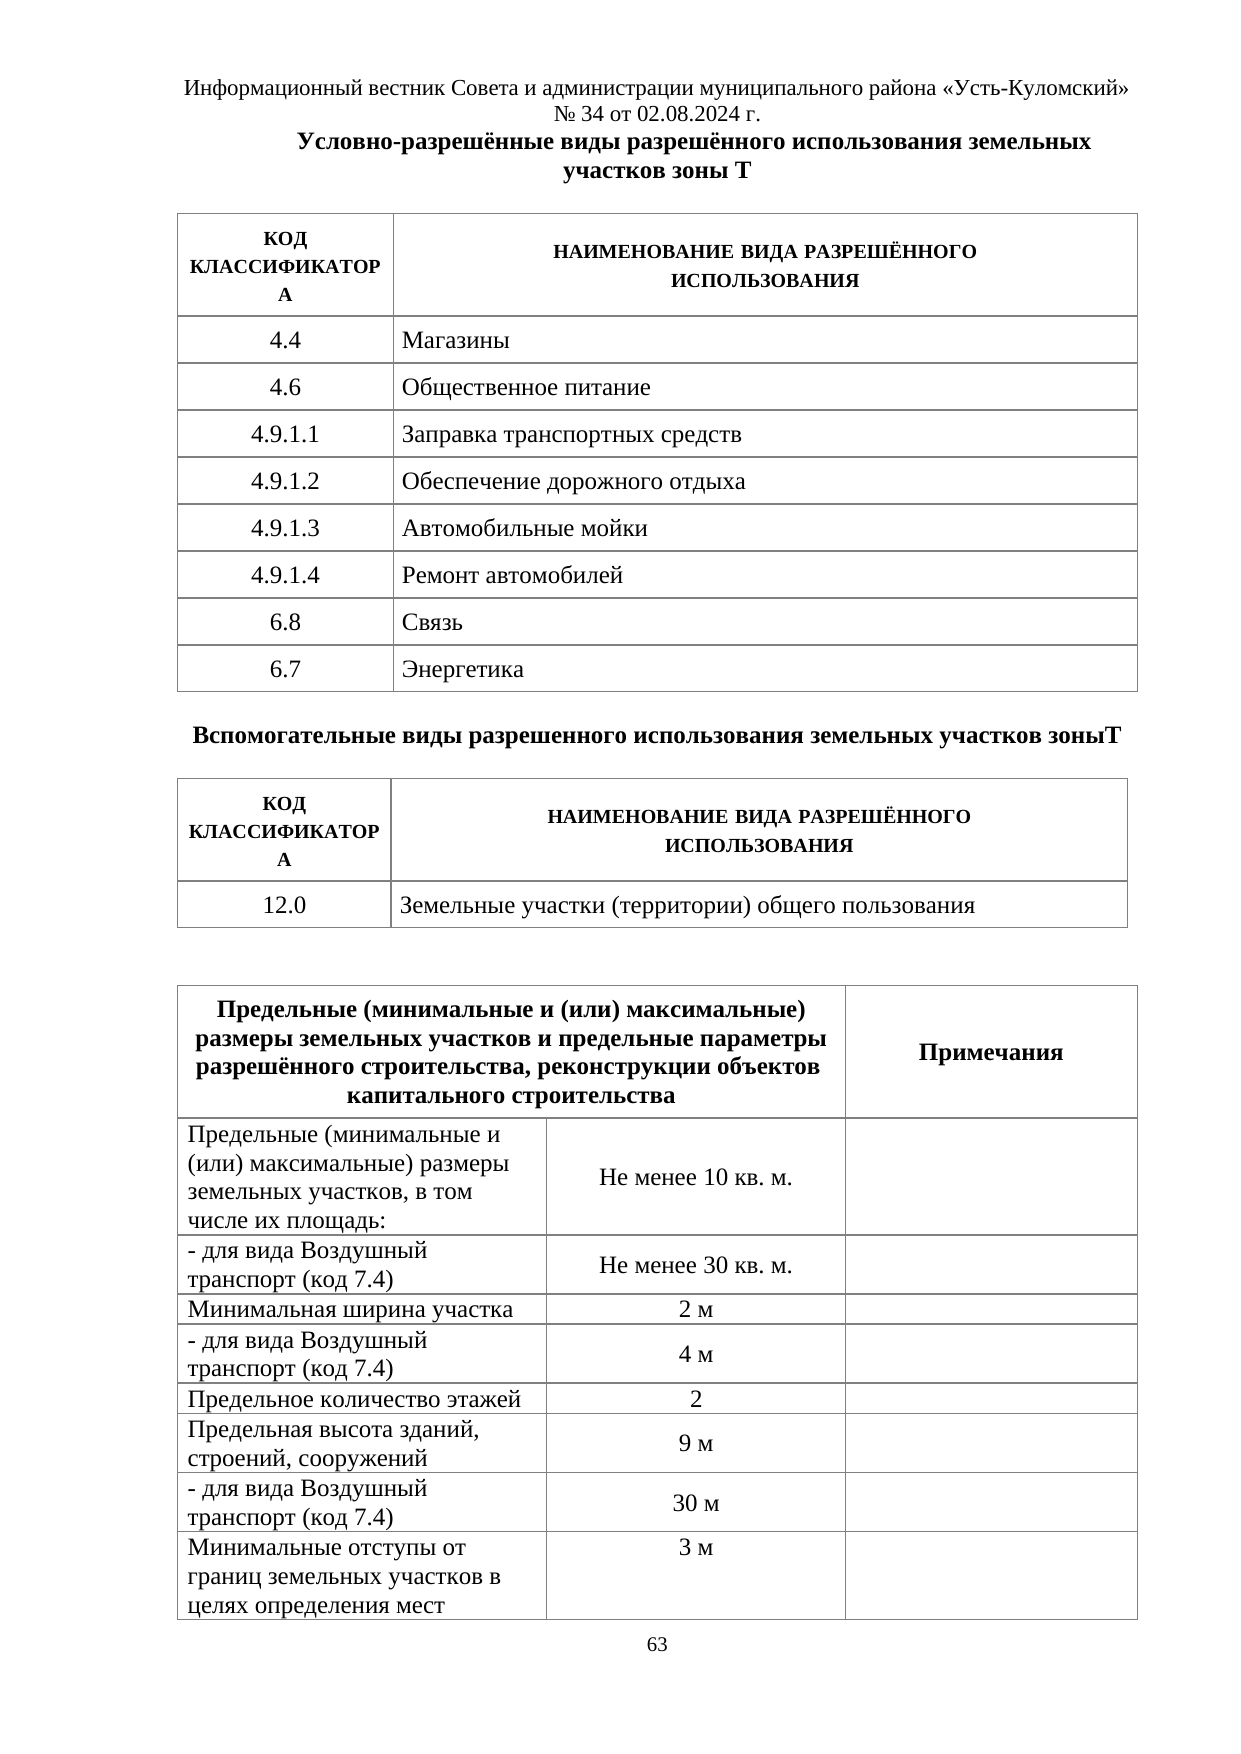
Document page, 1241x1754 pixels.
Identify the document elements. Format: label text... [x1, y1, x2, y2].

table_cell [846, 1384, 1137, 1413]
table_cell 4.4 [178, 317, 393, 362]
table_cell Энергетика [394, 646, 1137, 691]
table_cell Связь [394, 599, 1137, 644]
table_cell 3 м [547, 1532, 845, 1618]
table_cell Предельная высота зданий, строений, сооружений [178, 1414, 546, 1472]
table_cell [846, 1414, 1137, 1472]
table_cell Общественное питание [394, 364, 1137, 409]
table_cell [846, 1236, 1137, 1293]
table_cell 6.8 [178, 599, 393, 644]
table_cell 4.9.1.3 [178, 505, 393, 550]
table_cell [846, 1325, 1137, 1382]
table_cell [846, 1532, 1137, 1618]
table_cell - для вида Воздушный транспорт (код 7.4) [178, 1325, 546, 1382]
table_cell 2 [547, 1384, 845, 1413]
table_cell 2 м [547, 1295, 845, 1323]
text Условно-разрешённые виды разрешённого использования земельных участков зоны Т [177, 126, 1137, 184]
table_cell Предельное количество этажей [178, 1384, 546, 1413]
table_header код классификатора [178, 779, 390, 880]
text Вспомогательные виды разрешенного использования земельных участков зоныТ [177, 720, 1137, 749]
table_cell Магазины [394, 317, 1137, 362]
table_cell Земельные участки (территории) общего пользования [392, 882, 1127, 927]
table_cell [178, 1532, 546, 1618]
table_cell Заправка транспортных средств [394, 411, 1137, 456]
table_cell Минимальная ширина участка [178, 1295, 546, 1323]
table_cell [846, 1119, 1137, 1234]
table_cell 4.6 [178, 364, 393, 409]
table_cell [846, 1473, 1137, 1531]
table_cell 4.9.1.1 [178, 411, 393, 456]
table_cell Обеспечение дорожного отдыха [394, 458, 1137, 503]
table_header Предельные (минимальные и (или) максимальные) размеры земельных участков и предельные параметры разрешённого строительства, реконструкции объектов капитального строительства [178, 986, 845, 1117]
table_cell 9 м [547, 1414, 845, 1472]
table_header код классификатора [178, 214, 393, 315]
table_cell Предельные (минимальные и (или) максимальные) размеры земельных участков, в том числе их площадь: [178, 1119, 546, 1234]
table_cell Не менее 10 кв. м. [547, 1119, 845, 1234]
table_cell Автомобильные мойки [394, 505, 1137, 550]
table_cell Ремонт автомобилей [394, 552, 1137, 597]
table_cell 12.0 [178, 882, 390, 927]
table_cell Не менее 30 кв. м. [547, 1236, 845, 1293]
table_header Примечания [846, 986, 1137, 1117]
table_cell - для вида Воздушный транспорт (код 7.4) [178, 1473, 546, 1531]
table_header наименование вида разрешённого использования [394, 214, 1137, 315]
table_cell 4 м [547, 1325, 845, 1382]
table_cell 30 м [547, 1473, 845, 1531]
table_cell [846, 1295, 1137, 1323]
table_header наименование вида разрешённого использования [392, 779, 1127, 880]
table_cell - для вида Воздушный транспорт (код 7.4) [178, 1236, 546, 1293]
table_cell 4.9.1.4 [178, 552, 393, 597]
table_cell 6.7 [178, 646, 393, 691]
table_cell 4.9.1.2 [178, 458, 393, 503]
